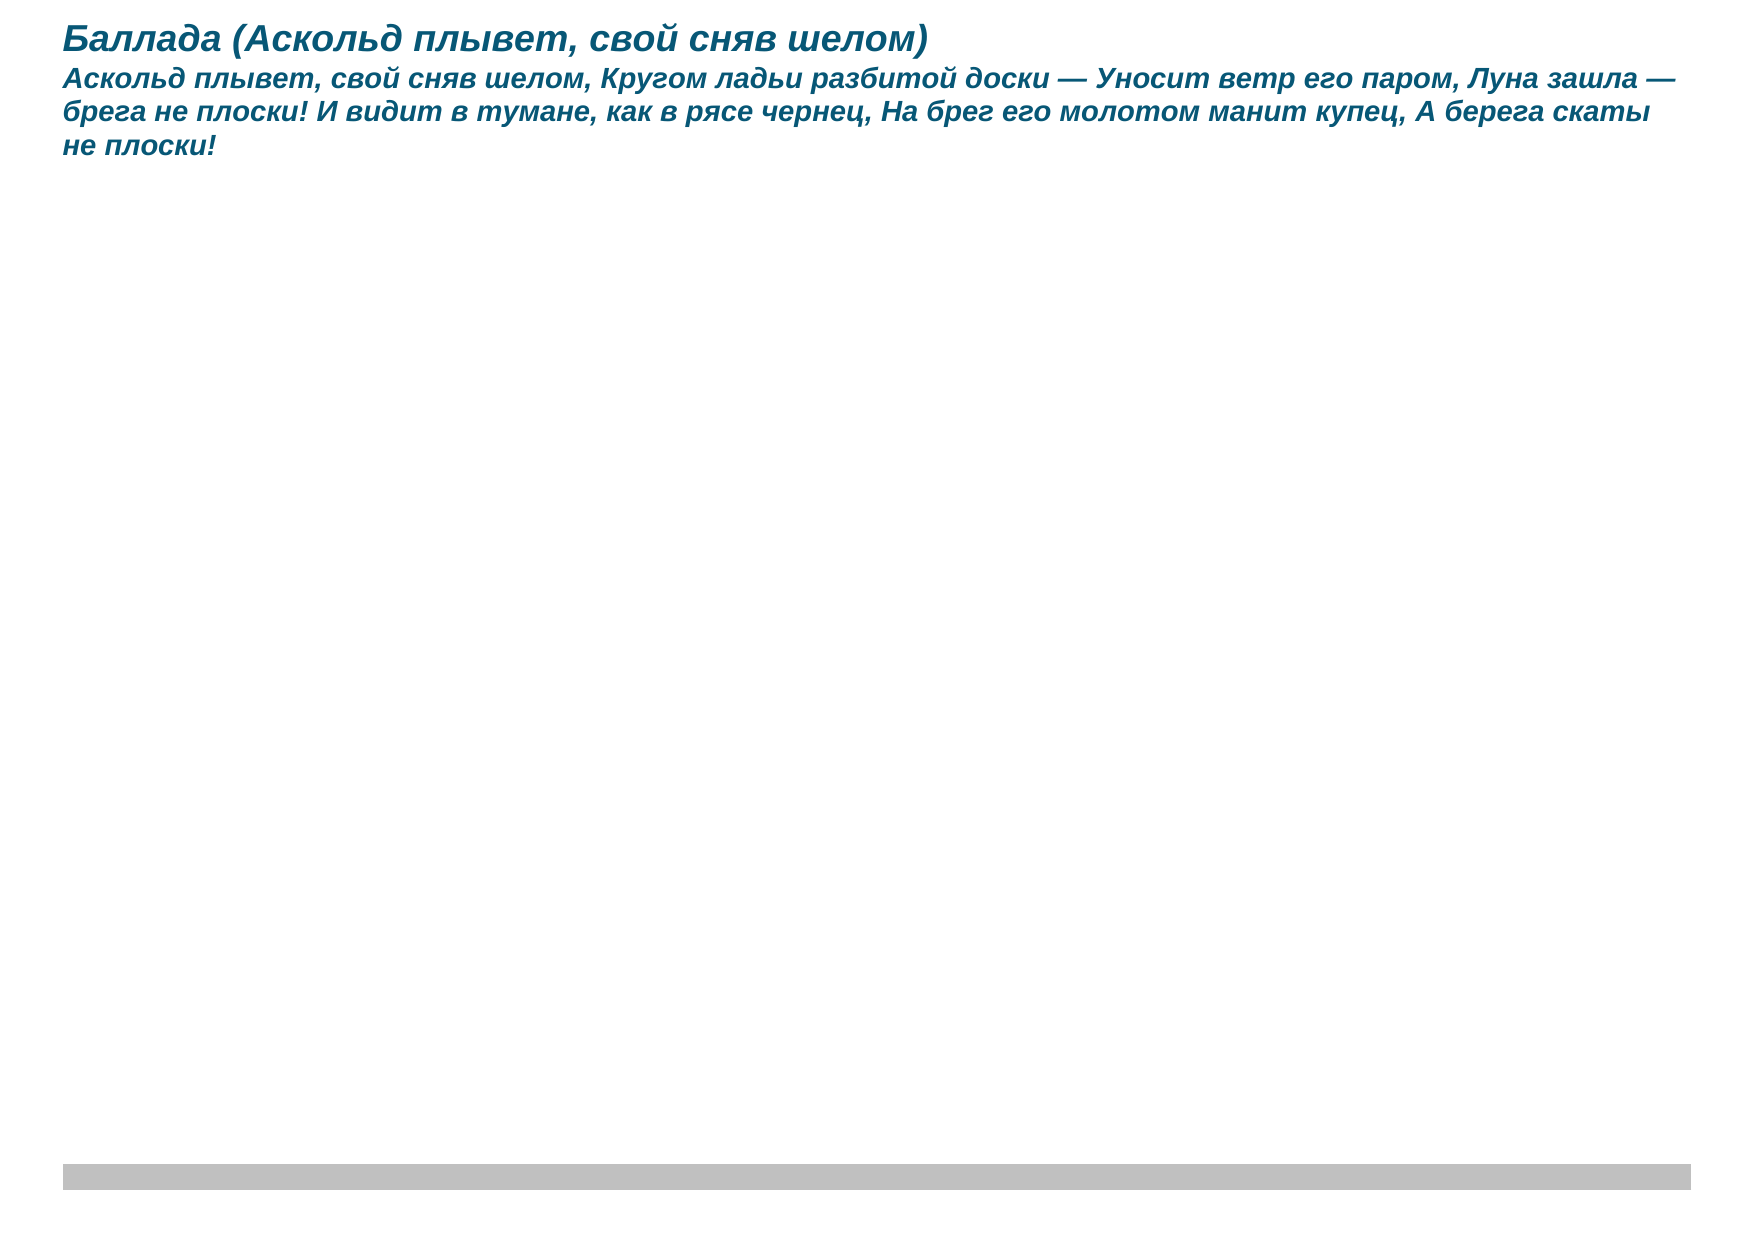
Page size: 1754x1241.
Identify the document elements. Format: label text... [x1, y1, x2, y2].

text Аскольд плывет, свой сняв шелом, [62, 61, 1691, 161]
subtitle Баллада (Аскольд плывет, свой сняв шелом) [62, 17, 1691, 60]
